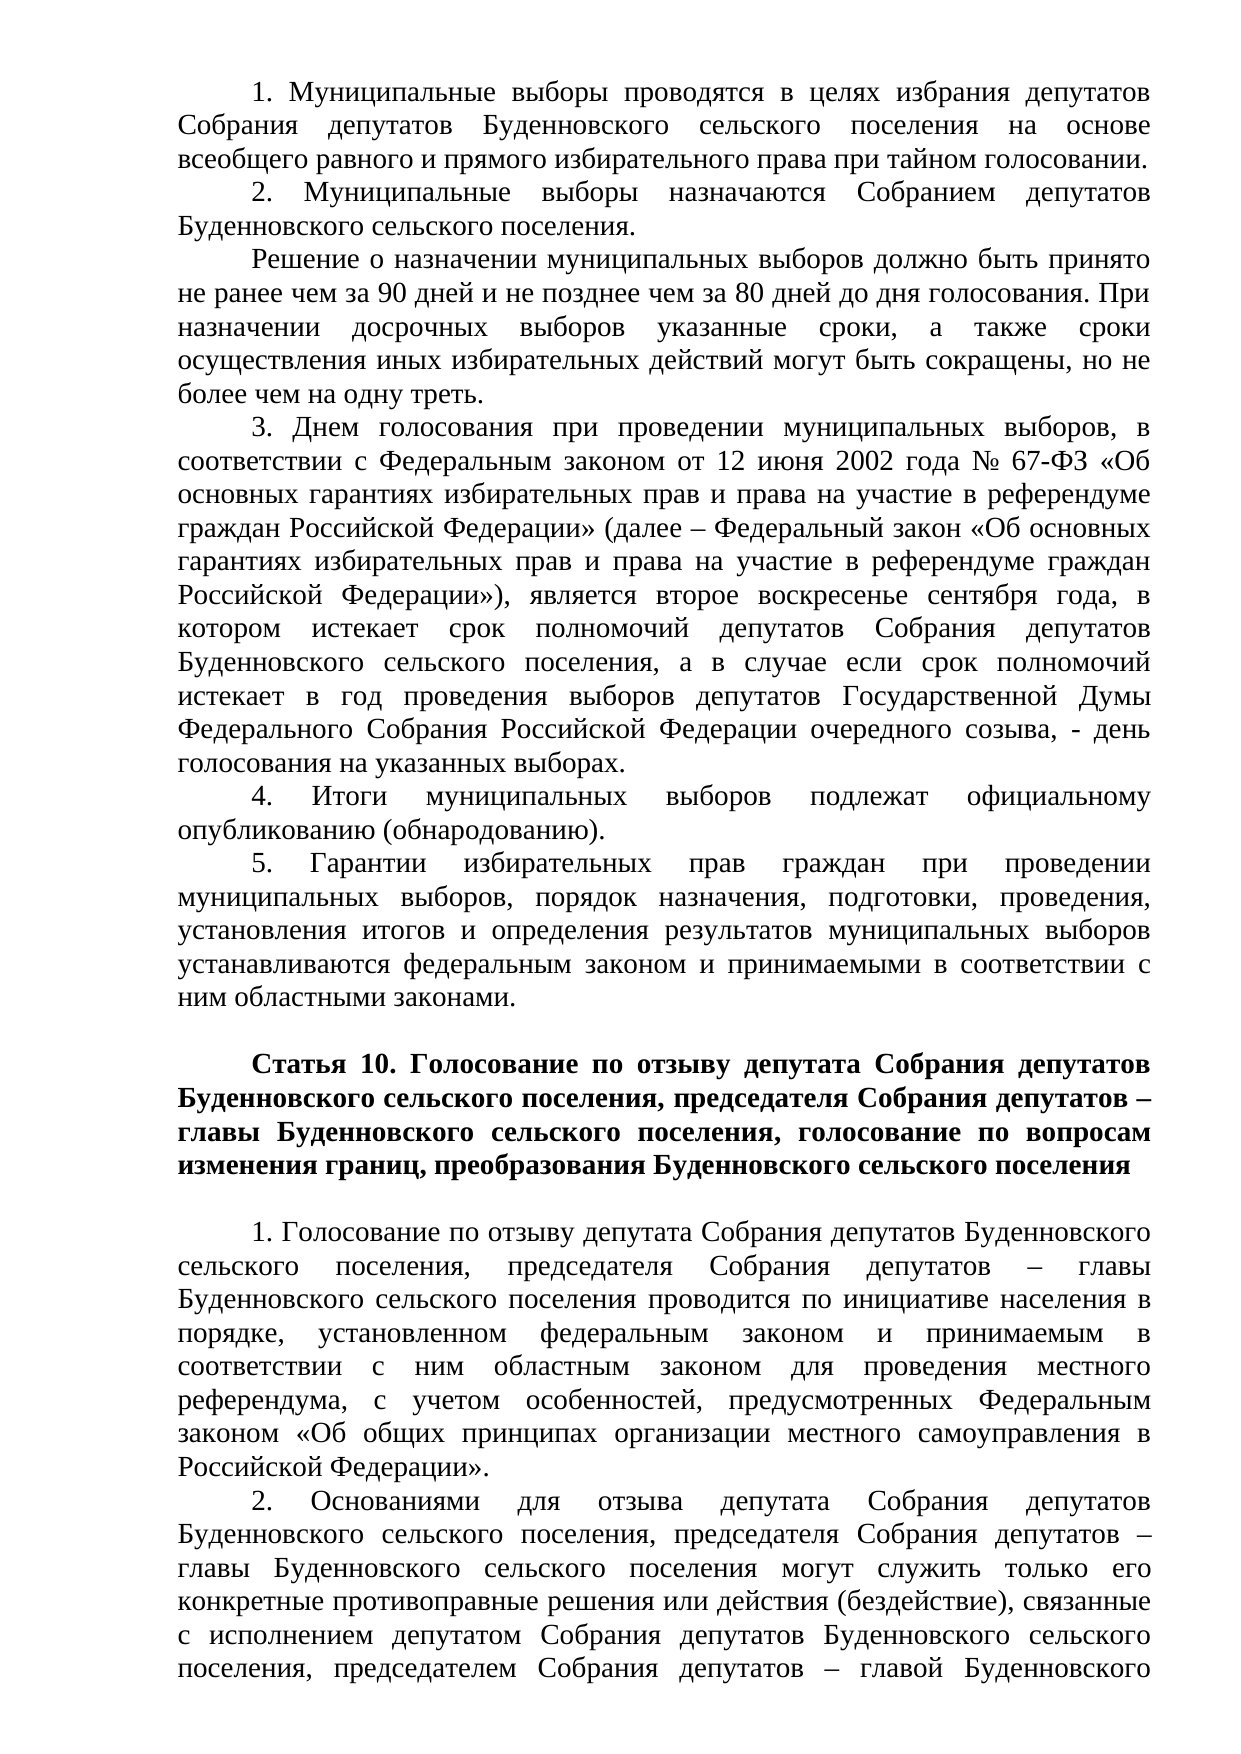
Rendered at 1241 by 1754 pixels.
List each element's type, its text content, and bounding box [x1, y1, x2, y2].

text 1. Муниципальные выборы проводятся в целях избрания депутатов Собрания депутатов Буденновского сельского поселения на основе всеобщего равного и прямого избирательного права при тайном голосовании. [177, 74, 1152, 174]
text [177, 1483, 1152, 1684]
text 5. Гарантии избирательных прав граждан при проведении муниципальных выборов, порядок назначения, подготовки, проведения, установления итогов и определения результатов муниципальных выборов устанавливаются федеральным законом и принимаемыми в соответствии с ним областными законами. [177, 845, 1152, 1013]
text 2. Муниципальные выборы назначаются Собранием депутатов Буденновского сельского поселения. [177, 174, 1152, 242]
text Статья 10. Голосование по отзыву депутата Собрания депутатов Буденновского сельского поселения, председателя Собрания депутатов – главы Буденновского сельского поселения, голосование по вопросам изменения границ, преобразования Буденновского сельского поселения [177, 1047, 1152, 1181]
text 3. Днем голосования при проведении муниципальных выборов, в соответствии с Федеральным законом от 12 июня 2002 года № 67-ФЗ «Об основных гарантиях избирательных прав и права на участие в референдуме граждан Российской Федерации» (далее – Федеральный закон «Об основных гарантиях избирательных прав и права на участие в референдуме граждан Российской Федерации»), является второе воскресенье сентября года, в котором истекает срок полномочий депутатов Собрания депутатов Буденновского сельского поселения, а в случае если срок полномочий истекает в год проведения выборов депутатов Государственной Думы Федерального Собрания Российской Федерации очередного созыва, - день голосования на указанных выборах. [177, 409, 1152, 778]
text 1. Голосование по отзыву депутата Собрания депутатов Буденновского сельского поселения, председателя Собрания депутатов – главы Буденновского сельского поселения проводится по инициативе населения в порядке, установленном федеральным законом и принимаемым в соответствии с ним областным законом для проведения местного референдума, с учетом особенностей, предусмотренных Федеральным законом «Об общих принципах организации местного самоуправления в Российской Федерации». [177, 1214, 1152, 1483]
text Решение о назначении муниципальных выборов должно быть принято не ранее чем за 90 дней и не позднее чем за 80 дней до дня голосования. При назначении досрочных выборов указанные сроки, а также сроки осуществления иных избирательных действий могут быть сокращены, но не более чем на одну треть. [177, 242, 1152, 409]
text 4. Итоги муниципальных выборов подлежат официальному опубликованию (обнародованию). [177, 778, 1152, 845]
